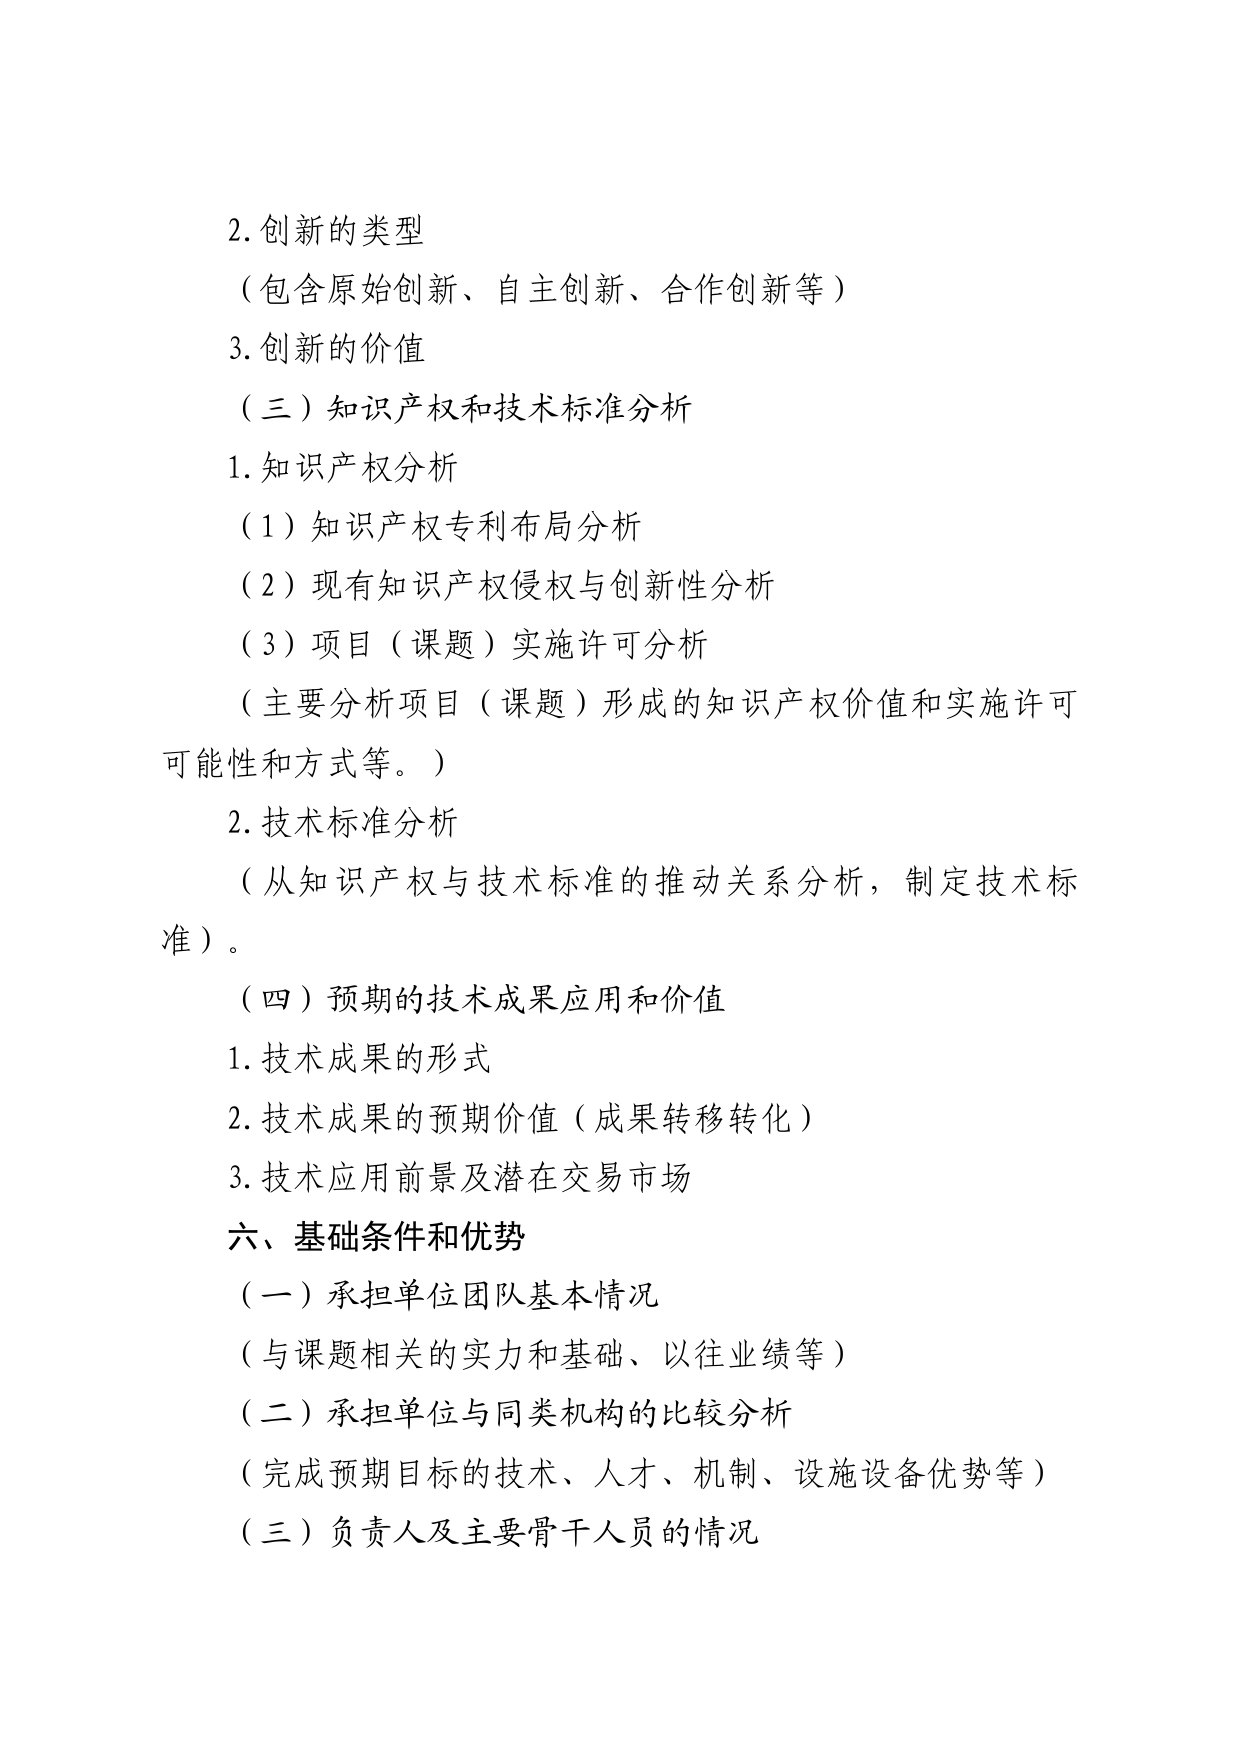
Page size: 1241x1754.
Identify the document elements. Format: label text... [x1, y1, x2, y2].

text 2.技术标准分析 [159, 787, 1081, 846]
list 技术应用前景及潜在交易市场 [159, 1142, 1081, 1201]
text （三）知识产权和技术标准分析 [159, 373, 1081, 432]
text 1.知识产权分析 [159, 432, 1081, 491]
text 2.创新的类型 [159, 195, 1081, 254]
text （二）承担单位与同类机构的比较分析 [159, 1378, 1081, 1438]
list 技术成果的形式 [159, 1023, 1081, 1083]
text （1）知识产权专利布局分析 [159, 491, 1081, 550]
text （2）现有知识产权侵权与创新性分析 [159, 550, 1081, 609]
text 3.创新的价值 [159, 313, 1081, 373]
text （完成预期目标的技术、人才、机制、设施设备优势等） [159, 1438, 1081, 1497]
list 技术成果的预期价值（成果转移转化） [159, 1083, 1081, 1142]
text （与课题相关的实力和基础、以往业绩等） [159, 1319, 1081, 1378]
text （从知识产权与技术标准的推动关系分析，制定技术标准）。 [159, 846, 1081, 964]
text （一）承担单位团队基本情况 [159, 1260, 1081, 1319]
text （主要分析项目（课题）形成的知识产权价值和实施许可可能性和方式等。） [159, 668, 1081, 787]
text （三）负责人及主要骨干人员的情况 [159, 1497, 1081, 1556]
text （包含原始创新、自主创新、合作创新等） [159, 254, 1081, 313]
text （3）项目（课题）实施许可分析 [159, 609, 1081, 668]
text 六、基础条件和优势 [159, 1201, 1081, 1260]
text （四）预期的技术成果应用和价值 [159, 964, 1081, 1023]
